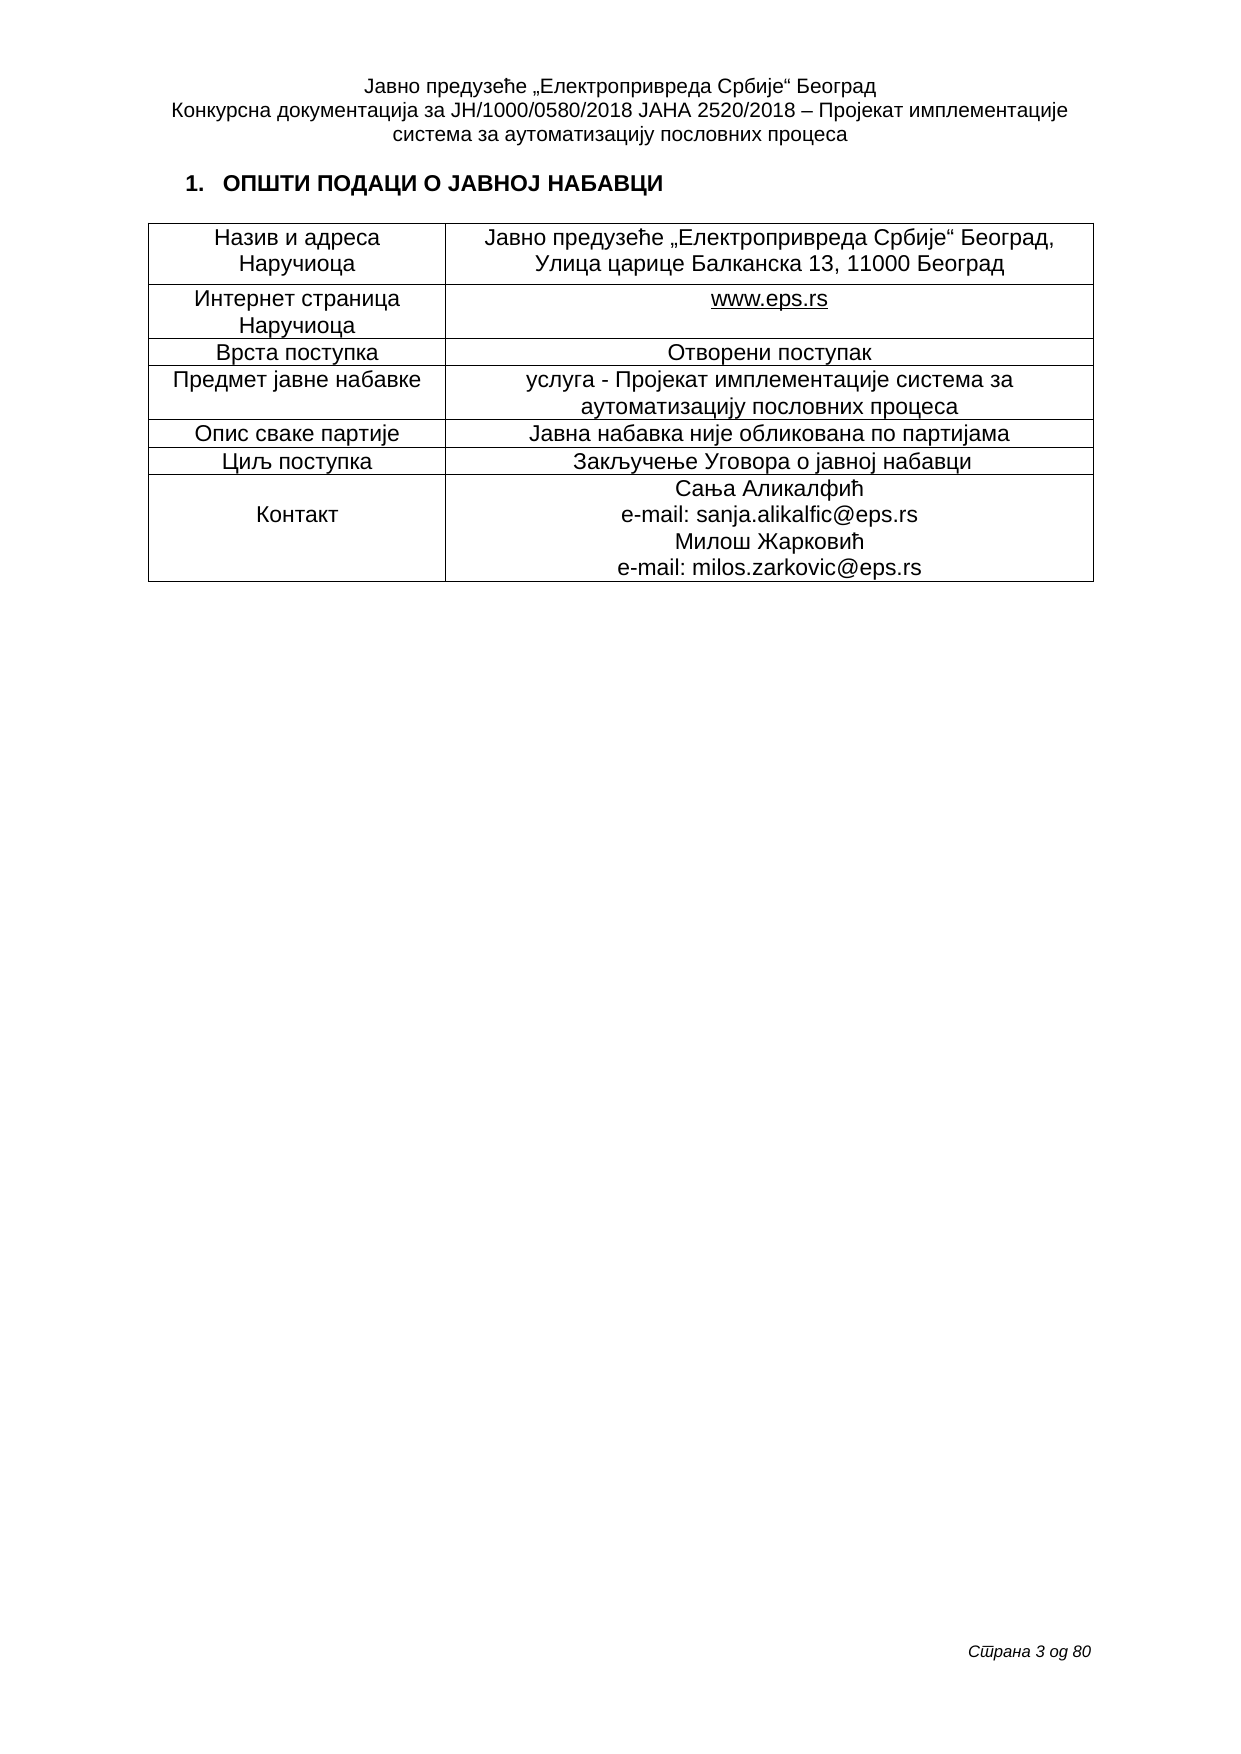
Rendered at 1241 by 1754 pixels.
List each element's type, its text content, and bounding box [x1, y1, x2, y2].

table_cell Интернет страница Наручиоца [149, 285, 445, 338]
table_cell Опис сваке партије [149, 420, 445, 447]
subtitle ОПШТИ ПОДАЦИ О ЈАВНОЈ НАБАВЦИ [185, 170, 1092, 196]
table_cell Јавна набавка није обликована по партијама [446, 420, 1093, 447]
table_cell Сања Аликалфић e-mail: sanja.alikalfic@eps.rs Милош Жарковић e-mail: milos.zarkovic@eps.rs [446, 475, 1093, 581]
table_cell Врста поступка [149, 339, 445, 365]
table_header Назив и адреса Наручиоца [149, 224, 445, 284]
table_cell www.eps.rs [446, 285, 1093, 338]
table_cell Предмет јавне набавке [149, 366, 445, 419]
table_cell Контакт [149, 475, 445, 581]
table_cell Закључење Уговора о јавној набавци [446, 448, 1093, 474]
table_cell услуга - Пројекат имплементације система за аутоматизацију пословних процеса [446, 366, 1093, 419]
table_header Јавно предузеће „Електропривреда Србије“ Београд, Улица царице Балканска 13, 11000 Београд [446, 224, 1093, 284]
table_cell Циљ поступка [149, 448, 445, 474]
table_cell Отворени поступак [446, 339, 1093, 365]
